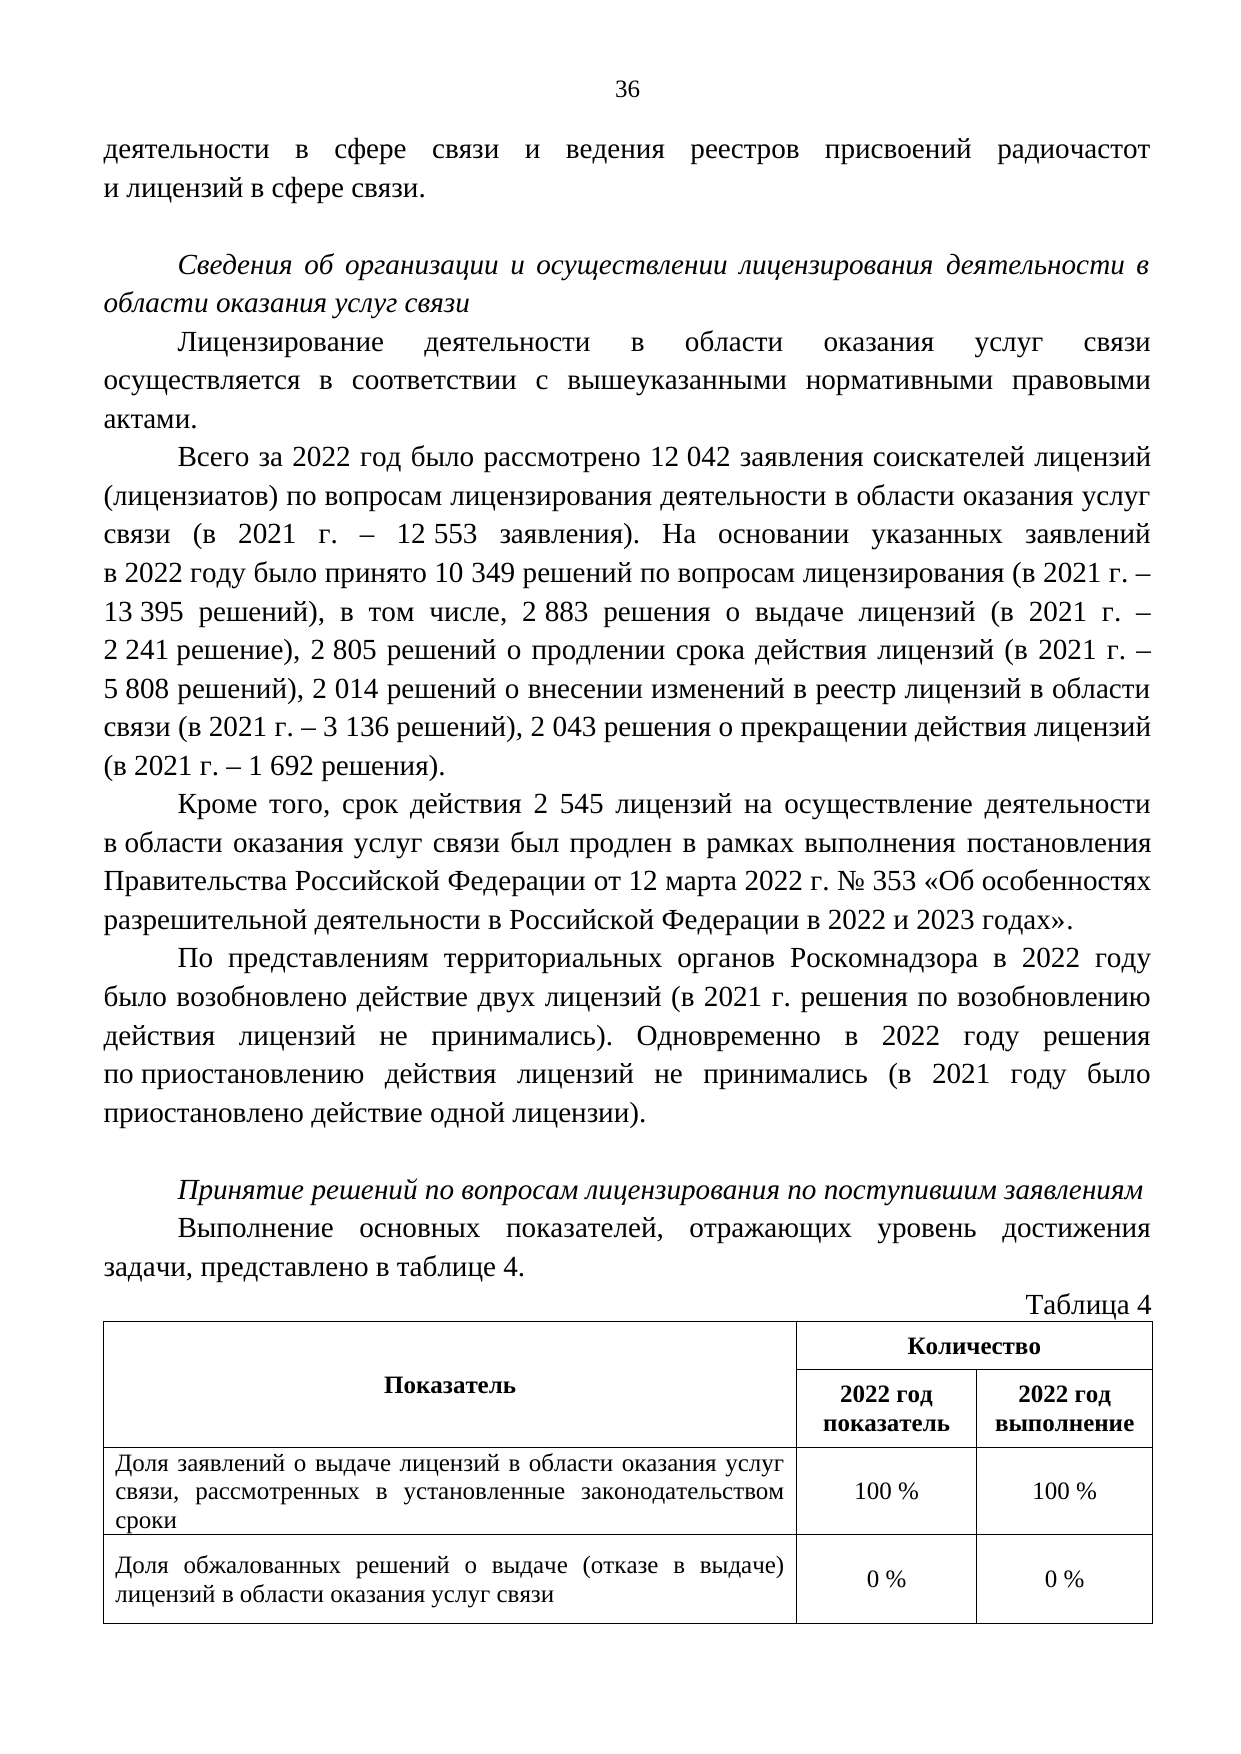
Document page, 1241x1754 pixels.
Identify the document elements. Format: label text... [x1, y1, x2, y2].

table_cell Доля заявлений о выдаче лицензий в области оказания услуг связи, рассмотренных в установленные законодательством сроки [104, 1448, 796, 1534]
text Выполнение основных показателей, отражающих уровень достижения задачи, представлено в таблице 4. [103, 1210, 1152, 1282]
table_cell 2022 год выполнение [977, 1370, 1152, 1447]
table_cell 0 % [977, 1535, 1152, 1623]
table_cell 2022 год показатель [797, 1370, 976, 1447]
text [103, 131, 1152, 203]
text По представлениям территориальных органов Роскомнадзора в 2022 году было возобновлено действие двух лицензий (в 2021 г. решения по возобновлению действия лицензий не принимались). Одновременно в 2022 году решения по приостановлению действия лицензий не принимались (в 2021 году было приостановлено действие одной лицензии). [103, 941, 1152, 1128]
table_cell 100 % [977, 1448, 1152, 1534]
table_header Показатель [104, 1322, 796, 1447]
text Таблица 4 [103, 1287, 1152, 1321]
text Лицензирование деятельности в области оказания услуг связи осуществляется в соответствии с вышеуказанными нормативными правовыми актами. [103, 324, 1152, 434]
table_cell 100 % [797, 1448, 976, 1534]
table_header Количество [797, 1322, 1152, 1369]
text Принятие решений по вопросам лицензирования по поступившим заявлениям [103, 1172, 1152, 1205]
table_cell 0 % [797, 1535, 976, 1623]
text Всего за 2022 год было рассмотрено 12 042 заявления соискателей лицензий (лицензиатов) по вопросам лицензирования деятельности в области оказания услуг связи (в 2021 г. – 12 553 заявления). На основании указанных заявлений в 2022 году было принято 10 349 решений по вопросам лицензирования (в 2021 г. – 13 395 решений), в том числе, 2 883 решения о выдаче лицензий (в 2021 г. – 2 241 решение), 2 805 решений о продлении срока действия лицензий (в 2021 г. – 5 808 решений), 2 014 решений о внесении изменений в реестр лицензий в области связи (в 2021 г. – 3 136 решений), 2 043 решения о прекращении действия лицензий (в 2021 г. – 1 692 решения). [103, 439, 1152, 781]
table_cell Доля обжалованных решений о выдаче (отказе в выдаче) лицензий в области оказания услуг связи [104, 1535, 796, 1623]
text Кроме того, срок действия 2 545 лицензий на осуществление деятельности в области оказания услуг связи был продлен в рамках выполнения постановления Правительства Российской Федерации от 12 марта 2022 г. № 353 «Об особенностях разрешительной деятельности в Российской Федерации в 2022 и 2023 годах». [103, 786, 1152, 936]
text Cведения об организации и осуществлении лицензирования деятельности в области оказания услуг связи [103, 247, 1152, 319]
